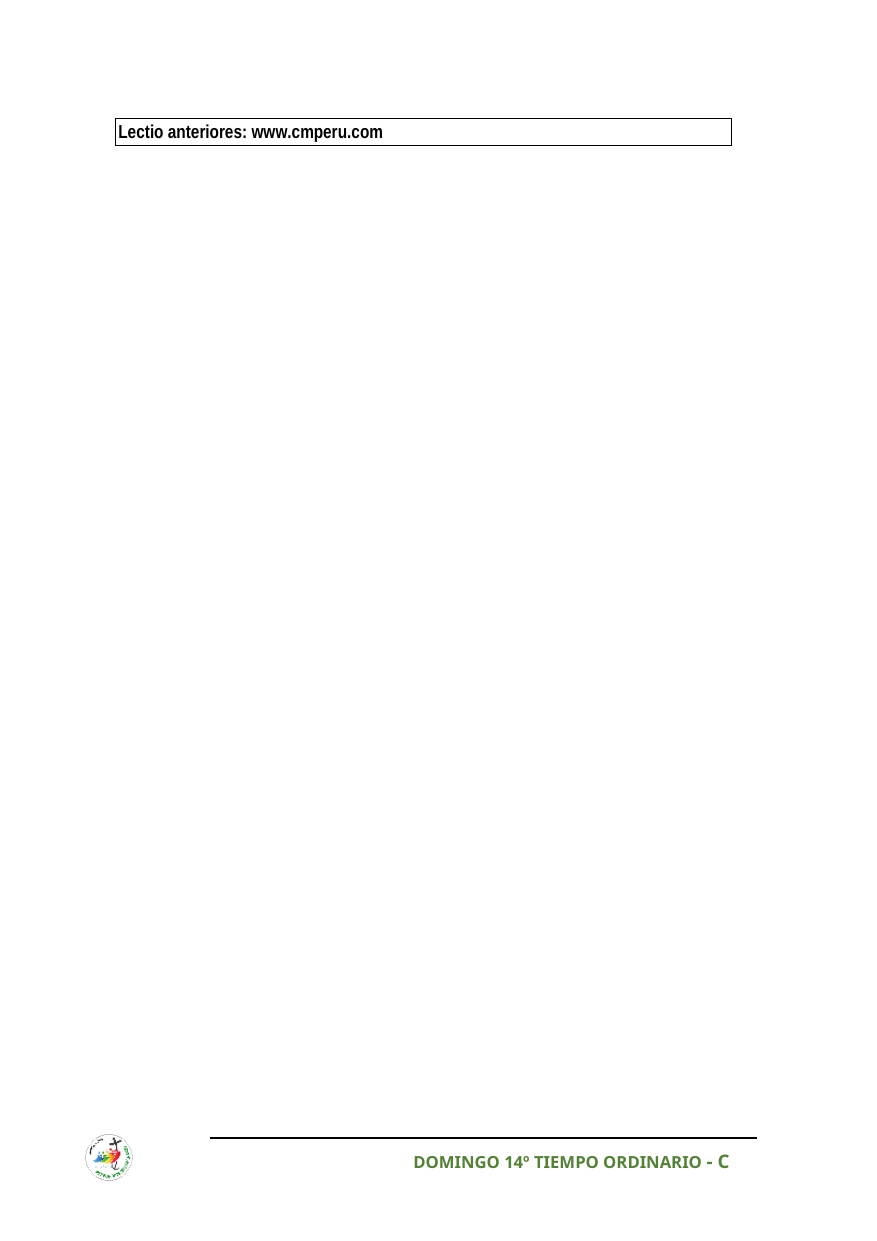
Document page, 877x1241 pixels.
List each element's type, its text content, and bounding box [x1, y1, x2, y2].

text Lectio anteriores: www.cmperu.com [116, 119, 731, 145]
picture [76, 1123, 142, 1186]
